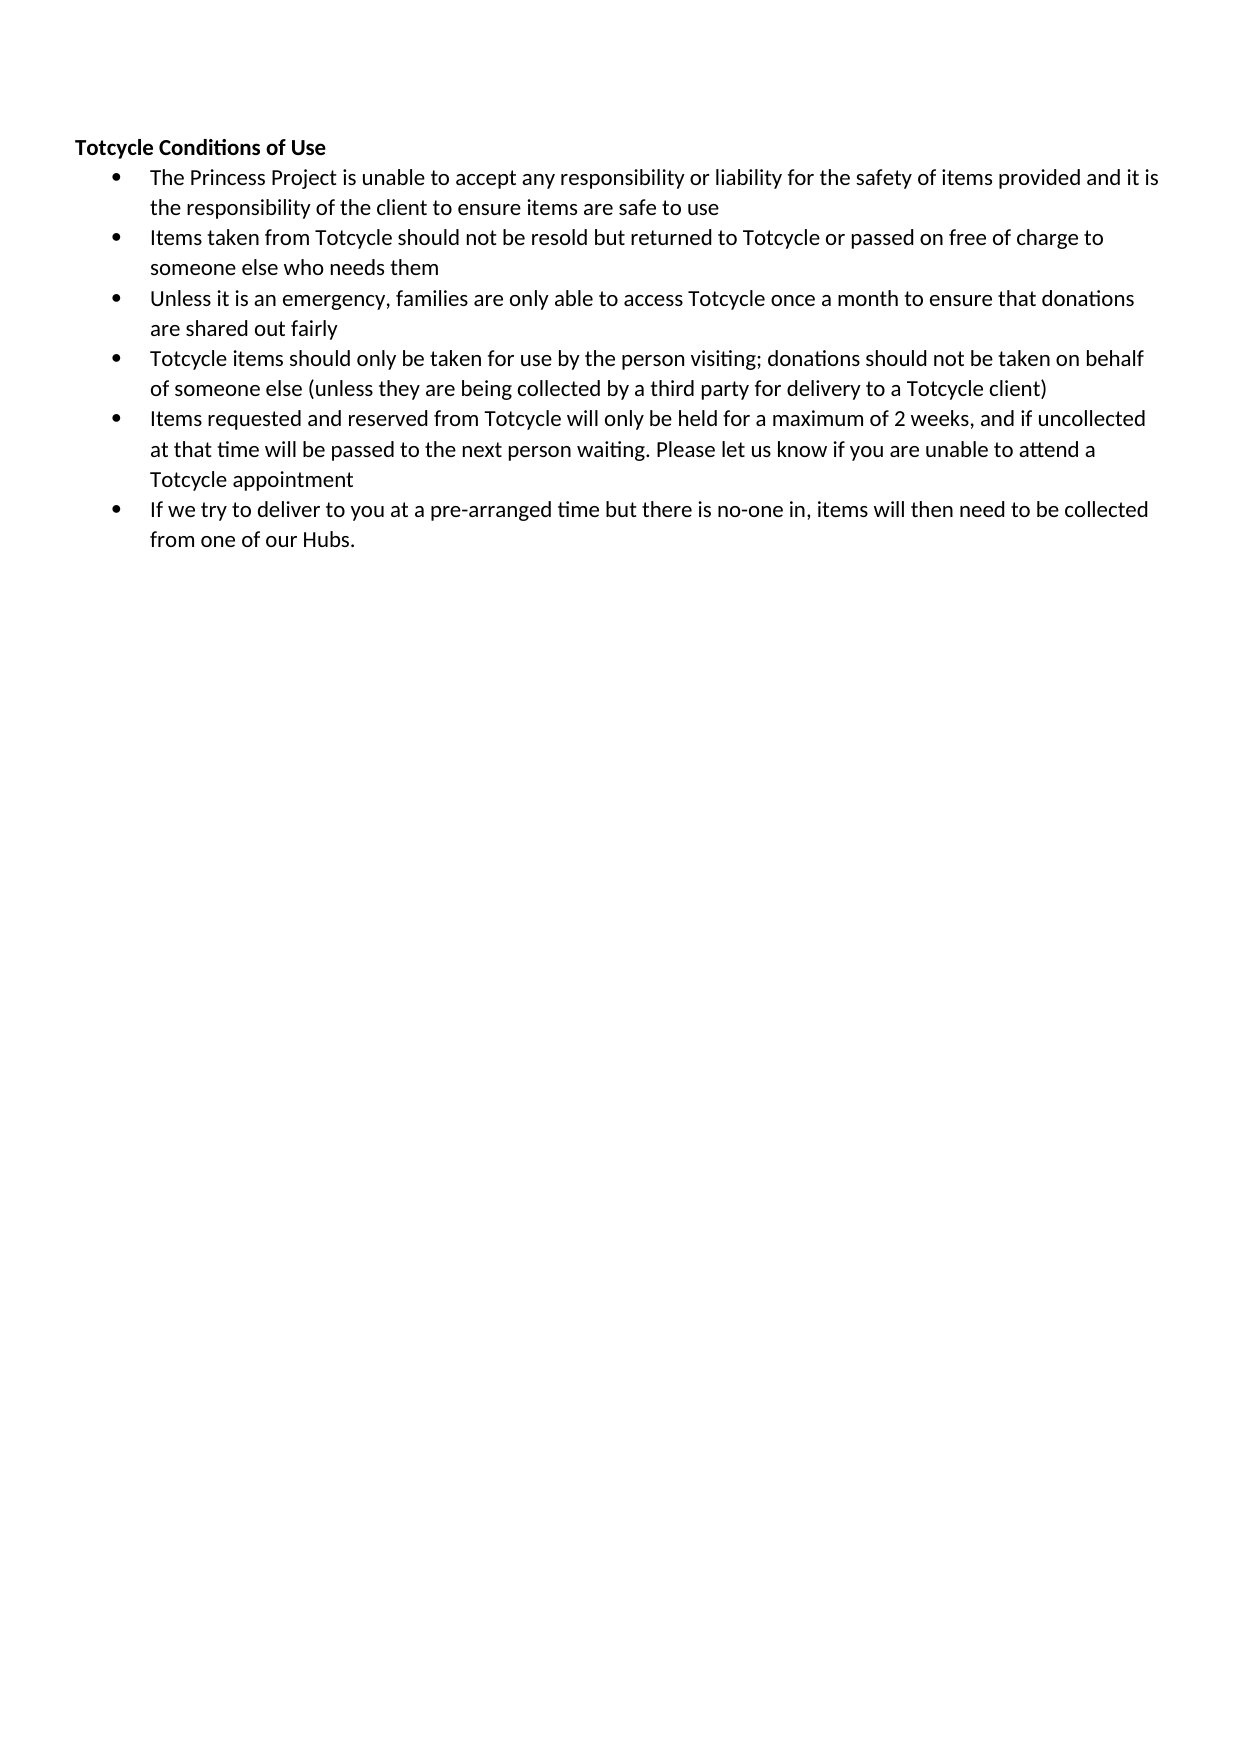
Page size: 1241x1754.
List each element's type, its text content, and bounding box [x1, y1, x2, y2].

text Totcycle Conditions of Use [75, 133, 1165, 161]
list Totcycle items should only be taken for use by the person visiting; donations should not be taken on behalf of someone else (unless they are being collected by a third party for delivery to a Totcycle client) [112, 344, 1165, 402]
list Items taken from Totcycle should not be resold but returned to Totcycle or passed on free of charge to someone else who needs them [112, 223, 1165, 281]
list If we try to deliver to you at a pre-arranged time but there is no-one in, items will then need to be collected from one of our Hubs. [112, 495, 1165, 553]
list The Princess Project is unable to accept any responsibility or liability for the safety of items provided and it is the responsibility of the client to ensure items are safe to use [112, 163, 1165, 221]
list Unless it is an emergency, families are only able to access Totcycle once a month to ensure that donations are shared out fairly [112, 284, 1165, 342]
list Items requested and reserved from Totcycle will only be held for a maximum of 2 weeks, and if uncollected at that time will be passed to the next person waiting. Please let us know if you are unable to attend a Totcycle appointment [112, 404, 1165, 493]
